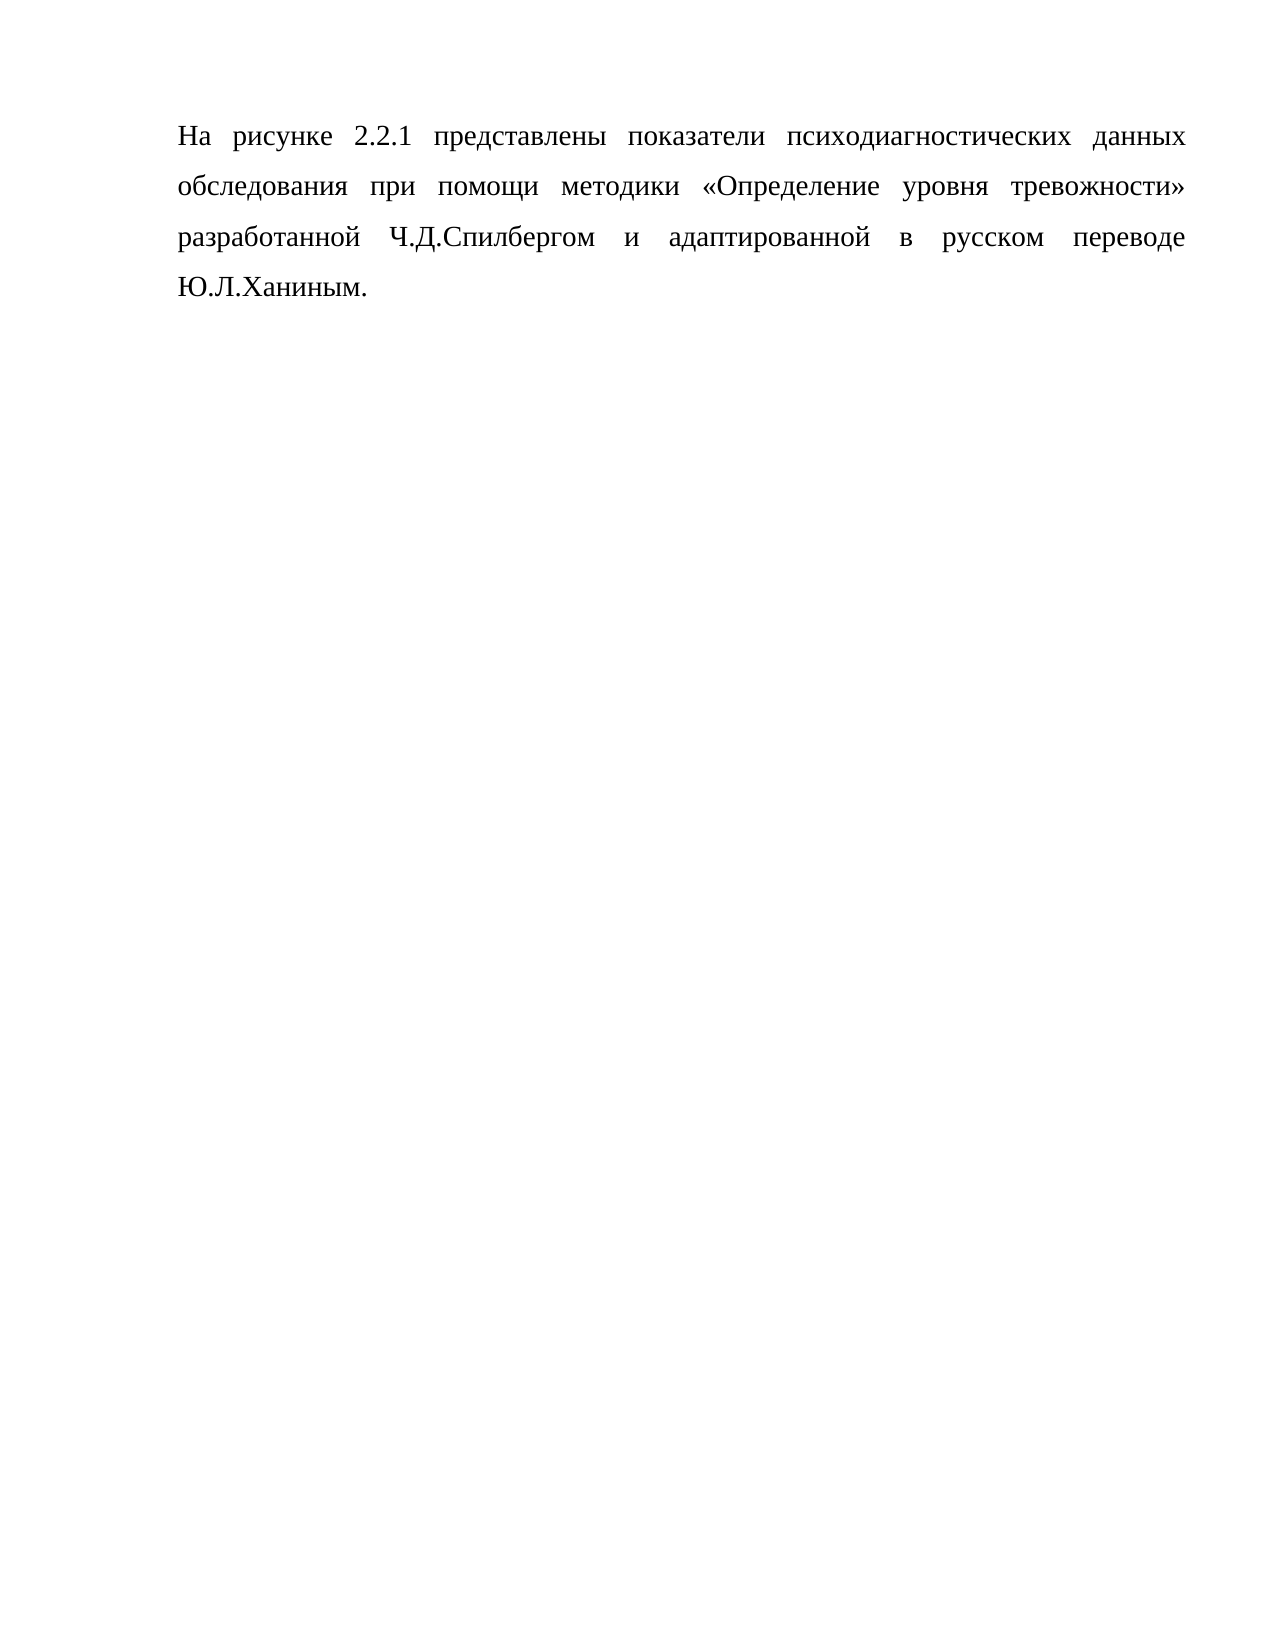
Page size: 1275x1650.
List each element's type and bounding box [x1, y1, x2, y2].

text [177, 118, 1186, 303]
